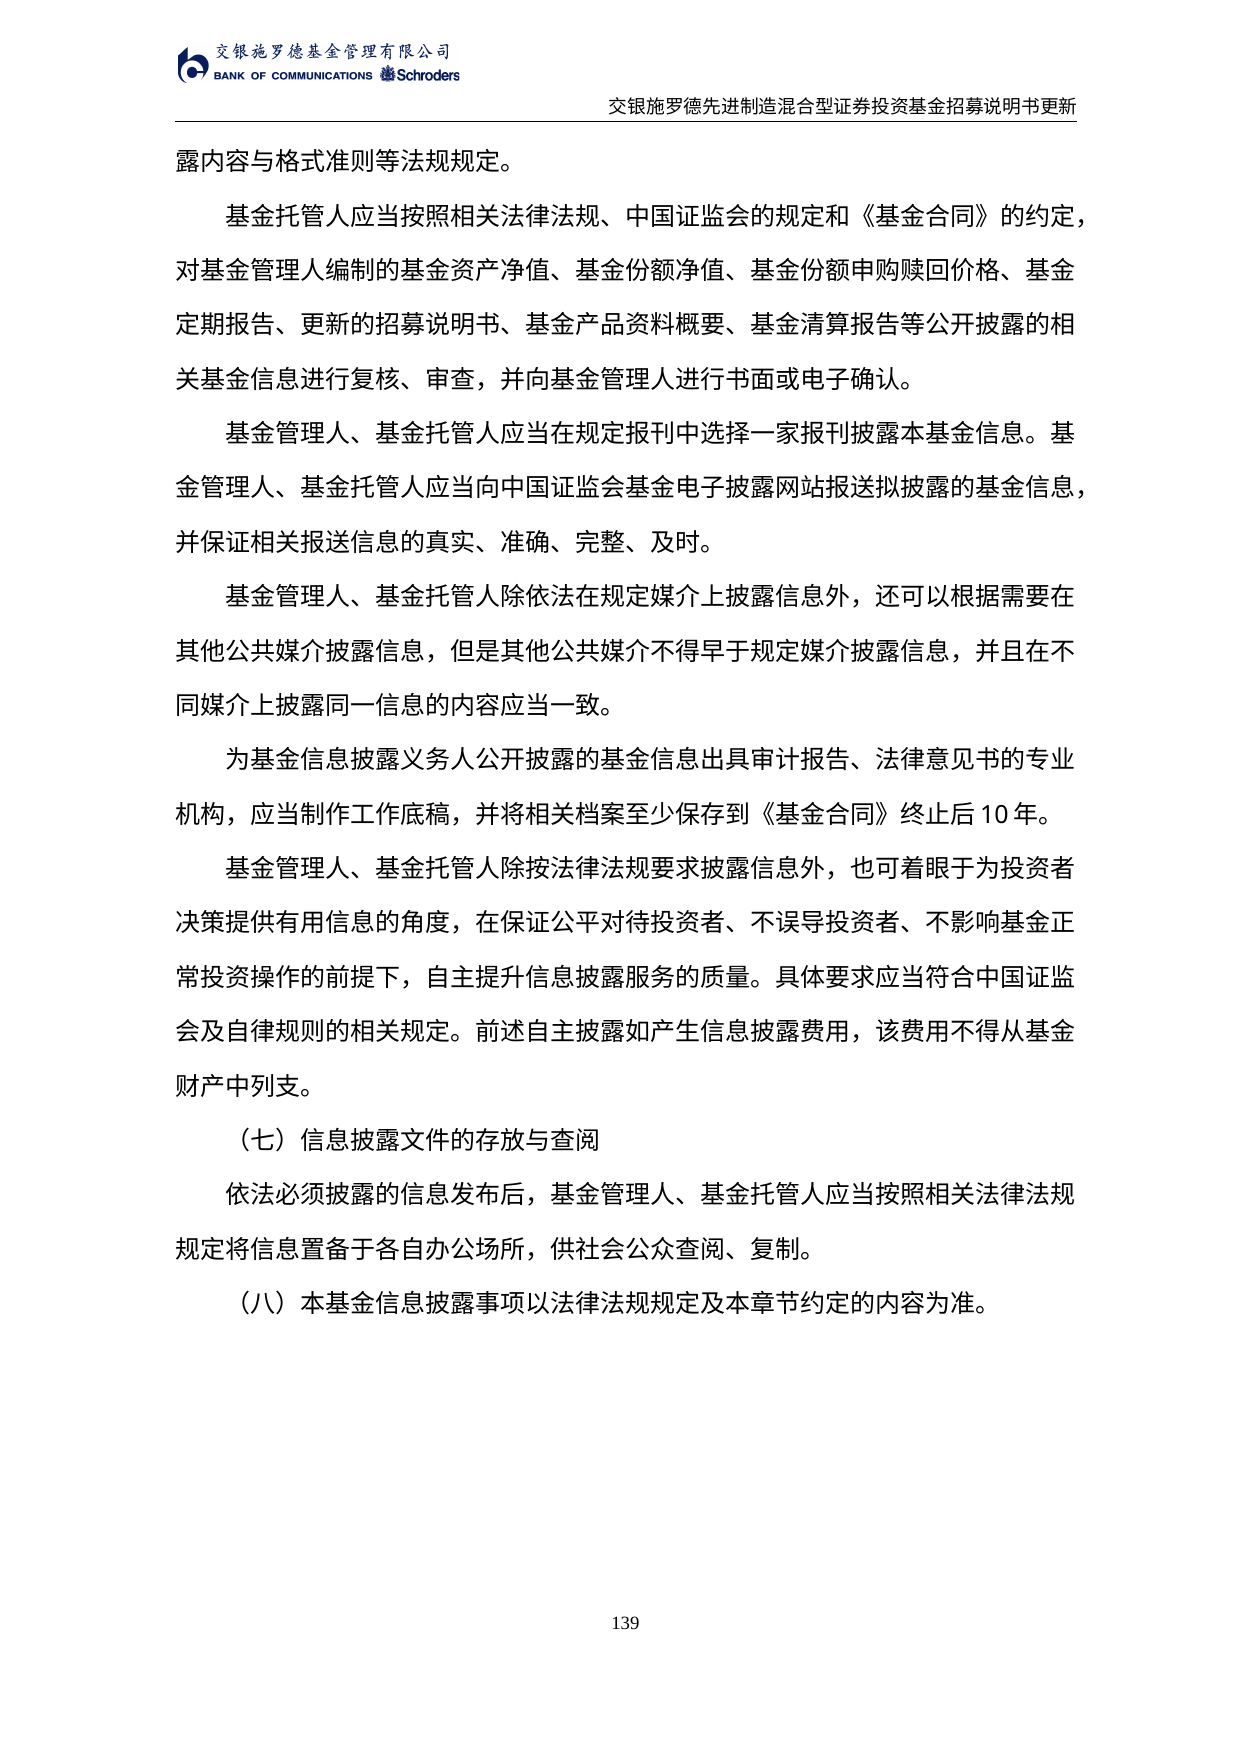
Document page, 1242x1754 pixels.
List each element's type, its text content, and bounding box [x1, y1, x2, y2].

text 基金管理人、基金托管人除按法律法规要求披露信息外，也可着眼于为投资者决策提供有用信息的角度，在保证公平对待投资者、不误导投资者、不影响基金正常投资操作的前提下，自主提升信息披露服务的质量。具体要求应当符合中国证监会及自律规则的相关规定。前述自主披露如产生信息披露费用，该费用不得从基金财产中列支。 [175, 848, 1077, 1102]
text 基金托管人应当按照相关法律法规、中国证监会的规定和《基金合同》的约定，对基金管理人编制的基金资产净值、基金份额净值、基金份额申购赎回价格、基金定期报告、更新的招募说明书、基金产品资料概要、基金清算报告等公开披露的相关基金信息进行复核、审查，并向基金管理人进行书面或电子确认。 [175, 196, 1077, 395]
text 为基金信息披露义务人公开披露的基金信息出具审计报告、法律意见书的专业机构，应当制作工作底稿，并将相关档案至少保存到《基金合同》终止后10年。 [175, 740, 1077, 830]
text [175, 142, 1077, 178]
text （八）本基金信息披露事项以法律法规规定及本章节约定的内容为准。 [175, 1283, 1077, 1320]
text 基金管理人、基金托管人除依法在规定媒介上披露信息外，还可以根据需要在其他公共媒介披露信息，但是其他公共媒介不得早于规定媒介披露信息，并且在不同媒介上披露同一信息的内容应当一致。 [175, 577, 1077, 722]
picture [178, 43, 460, 83]
text 依法必须披露的信息发布后，基金管理人、基金托管人应当按照相关法律法规规定将信息置备于各自办公场所，供社会公众查阅、复制。 [175, 1175, 1077, 1265]
text （七）信息披露文件的存放与查阅 [175, 1120, 1077, 1157]
text 基金管理人、基金托管人应当在规定报刊中选择一家报刊披露本基金信息。基金管理人、基金托管人应当向中国证监会基金电子披露网站报送拟披露的基金信息，并保证相关报送信息的真实、准确、完整、及时。 [175, 413, 1077, 558]
